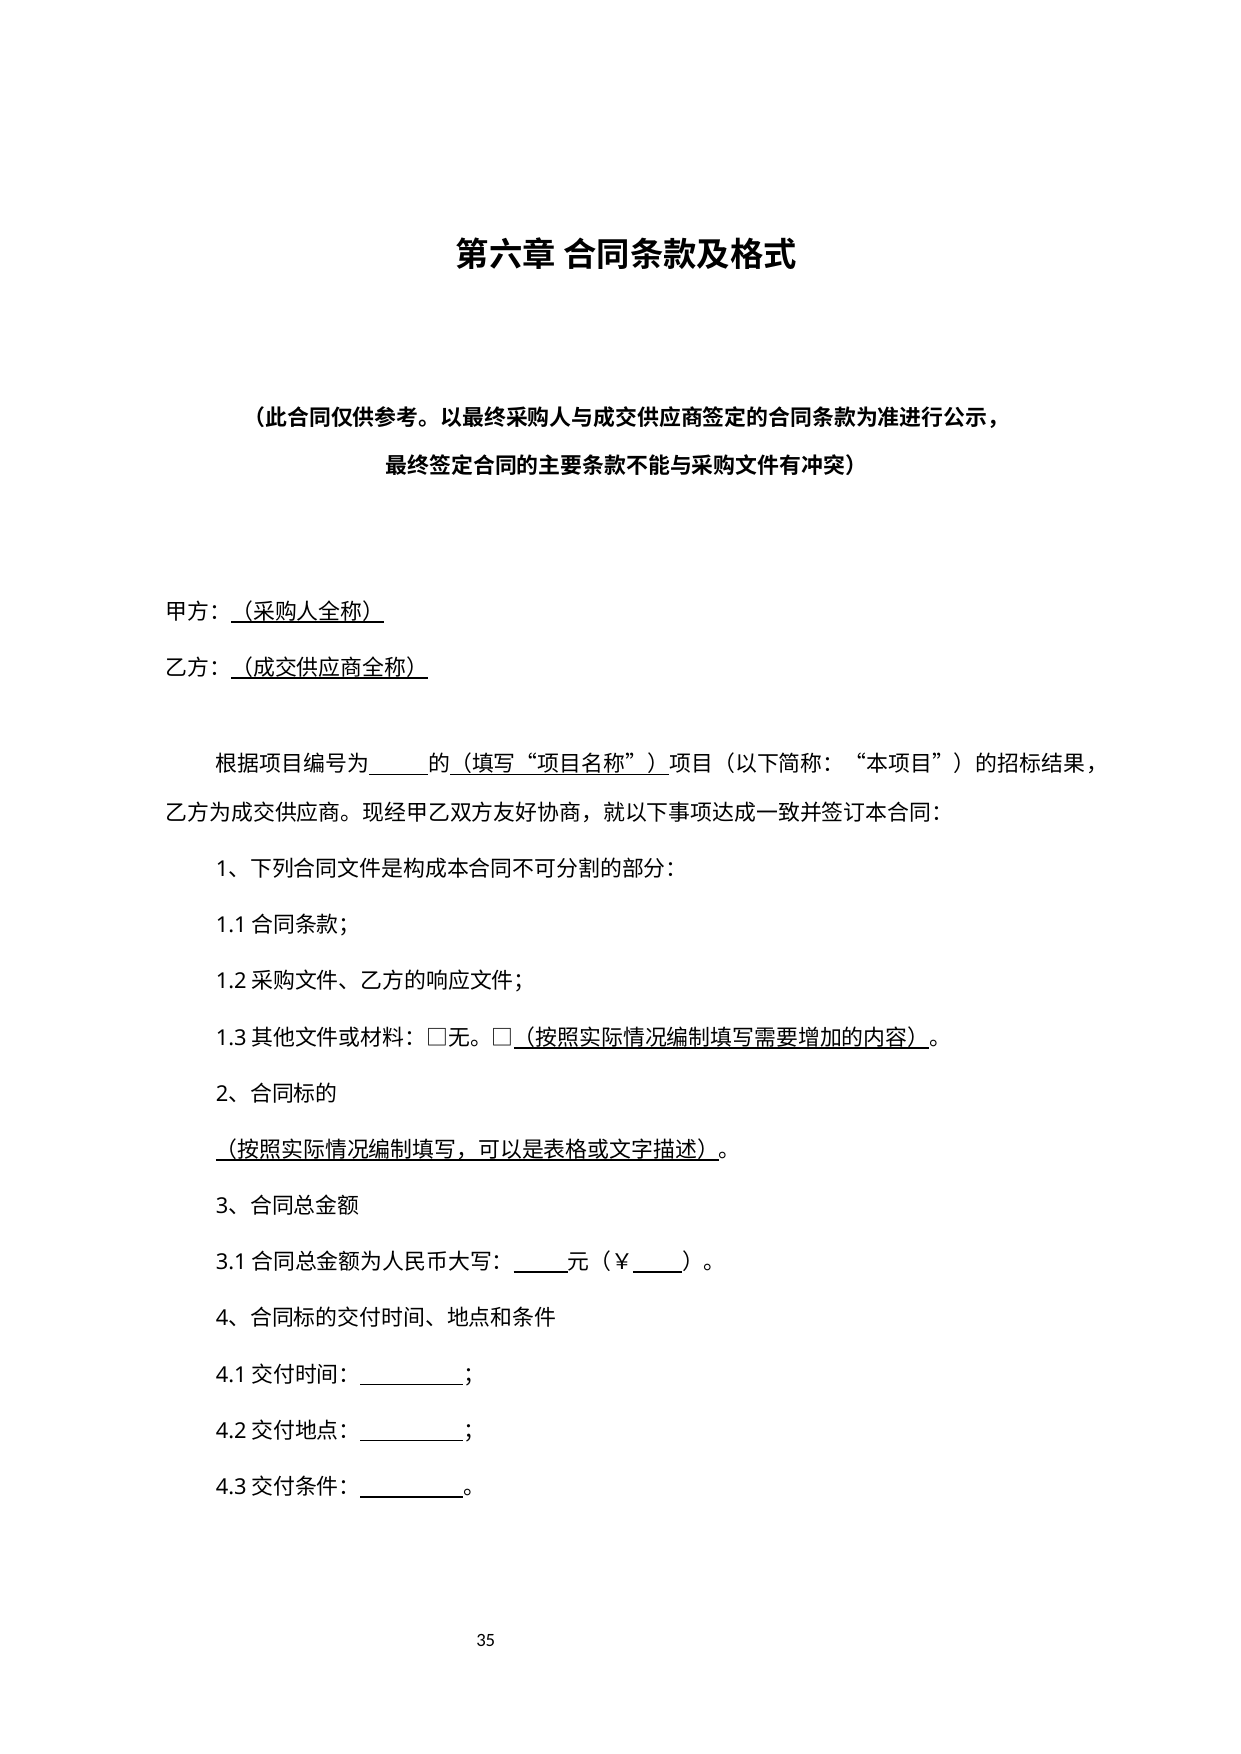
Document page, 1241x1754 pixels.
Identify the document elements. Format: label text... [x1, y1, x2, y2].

text 甲方：（采购人全称） [165, 593, 1087, 626]
text 4.3交付条件： 。 [165, 1468, 1087, 1501]
text 3、合同总金额 [165, 1188, 1087, 1220]
text 2、合同标的 [165, 1076, 1087, 1108]
text 1、下列合同文件是构成本合同不可分割的部分： [165, 851, 1087, 883]
text 根据项目编号为 的（填写“项目名称”）项目（以下简称：“本项目”）的招标结果，乙方为成交供应商。现经甲乙双方友好协商，就以下事项达成一致并签订本合同： [165, 746, 1087, 827]
text 1.2采购文件、乙方的响应文件； [165, 963, 1087, 996]
text 1.3其他文件或材料：□无。□（按照实际情况编制填写需要增加的内容）。 [165, 1019, 1087, 1052]
text （按照实际情况编制填写，可以是表格或文字描述）。 [165, 1132, 1087, 1164]
text 4.1交付时间： ； [165, 1356, 1087, 1389]
text 第六章 合同条款及格式 [165, 219, 1087, 284]
text （此合同仅供参考。以最终采购人与成交供应商签定的合同条款为准进行公示， [165, 399, 1087, 432]
text 最终签定合同的主要条款不能与采购文件有冲突） [165, 447, 1087, 480]
text 4.2交付地点： ； [165, 1412, 1087, 1445]
text 4、合同标的交付时间、地点和条件 [165, 1300, 1087, 1333]
text 3.1合同总金额为人民币大写： 元（￥ ）。 [165, 1244, 1087, 1276]
text 乙方：（成交供应商全称） [165, 649, 1087, 682]
text 1.1合同条款； [165, 907, 1087, 939]
